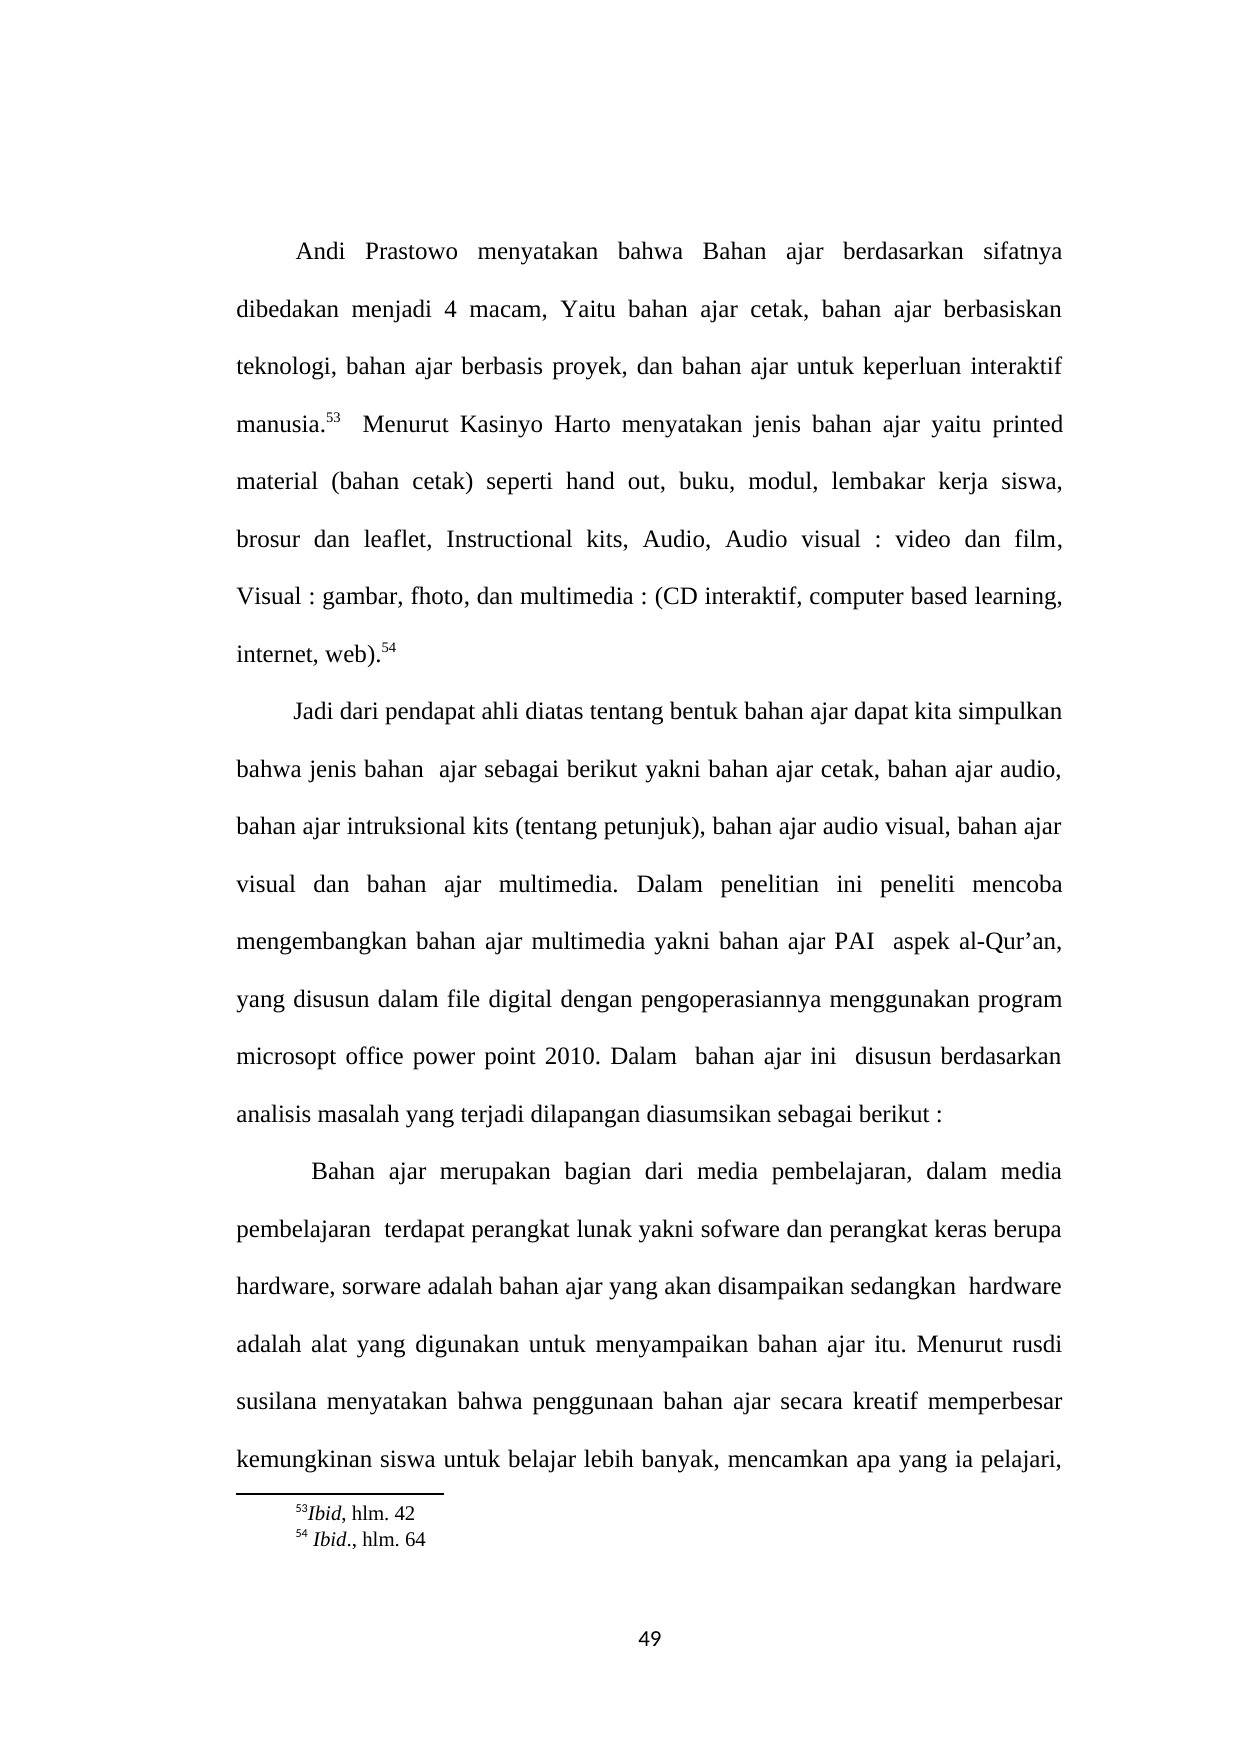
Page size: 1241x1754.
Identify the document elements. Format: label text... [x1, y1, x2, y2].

text Jadi dari pendapat ahli diatas tentang bentuk bahan ajar dapat kita simpulkan bahwa jenis bahan ajar sebagai berikut yakni bahan ajar cetak, bahan ajar audio, bahan ajar intruksional kits (tentang petunjuk), bahan ajar audio visual, bahan ajar visual dan bahan ajar multimedia. Dalam penelitian ini peneliti mencoba mengembangkan bahan ajar multimedia yakni bahan ajar PAI aspek al-Qur’an, yang disusun dalam file digital dengan pengoperasiannya menggunakan program microsopt office power point 2010. Dalam bahan ajar ini disusun berdasarkan analisis masalah yang terjadi dilapangan diasumsikan sebagai berikut : [236, 696, 1063, 1127]
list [236, 1156, 1063, 1472]
list Andi Prastowo menyatakan bahwa Bahan ajar berdasarkan sifatnya dibedakan menjadi 4 macam, Yaitu bahan ajar cetak, bahan ajar berbasiskan teknologi, bahan ajar berbasis proyek, dan bahan ajar untuk keperluan interaktif manusia. Menurut Kasinyo Harto menyatakan jenis bahan ajar yaitu printed material (bahan cetak) seperti hand out, buku, modul, lembakar kerja siswa, brosur dan leaflet, Instructional kits, Audio, Audio visual : video dan film, Visual : gambar, fhoto, dan multimedia : (CD interaktif, computer based learning, internet, web). [236, 236, 1063, 667]
